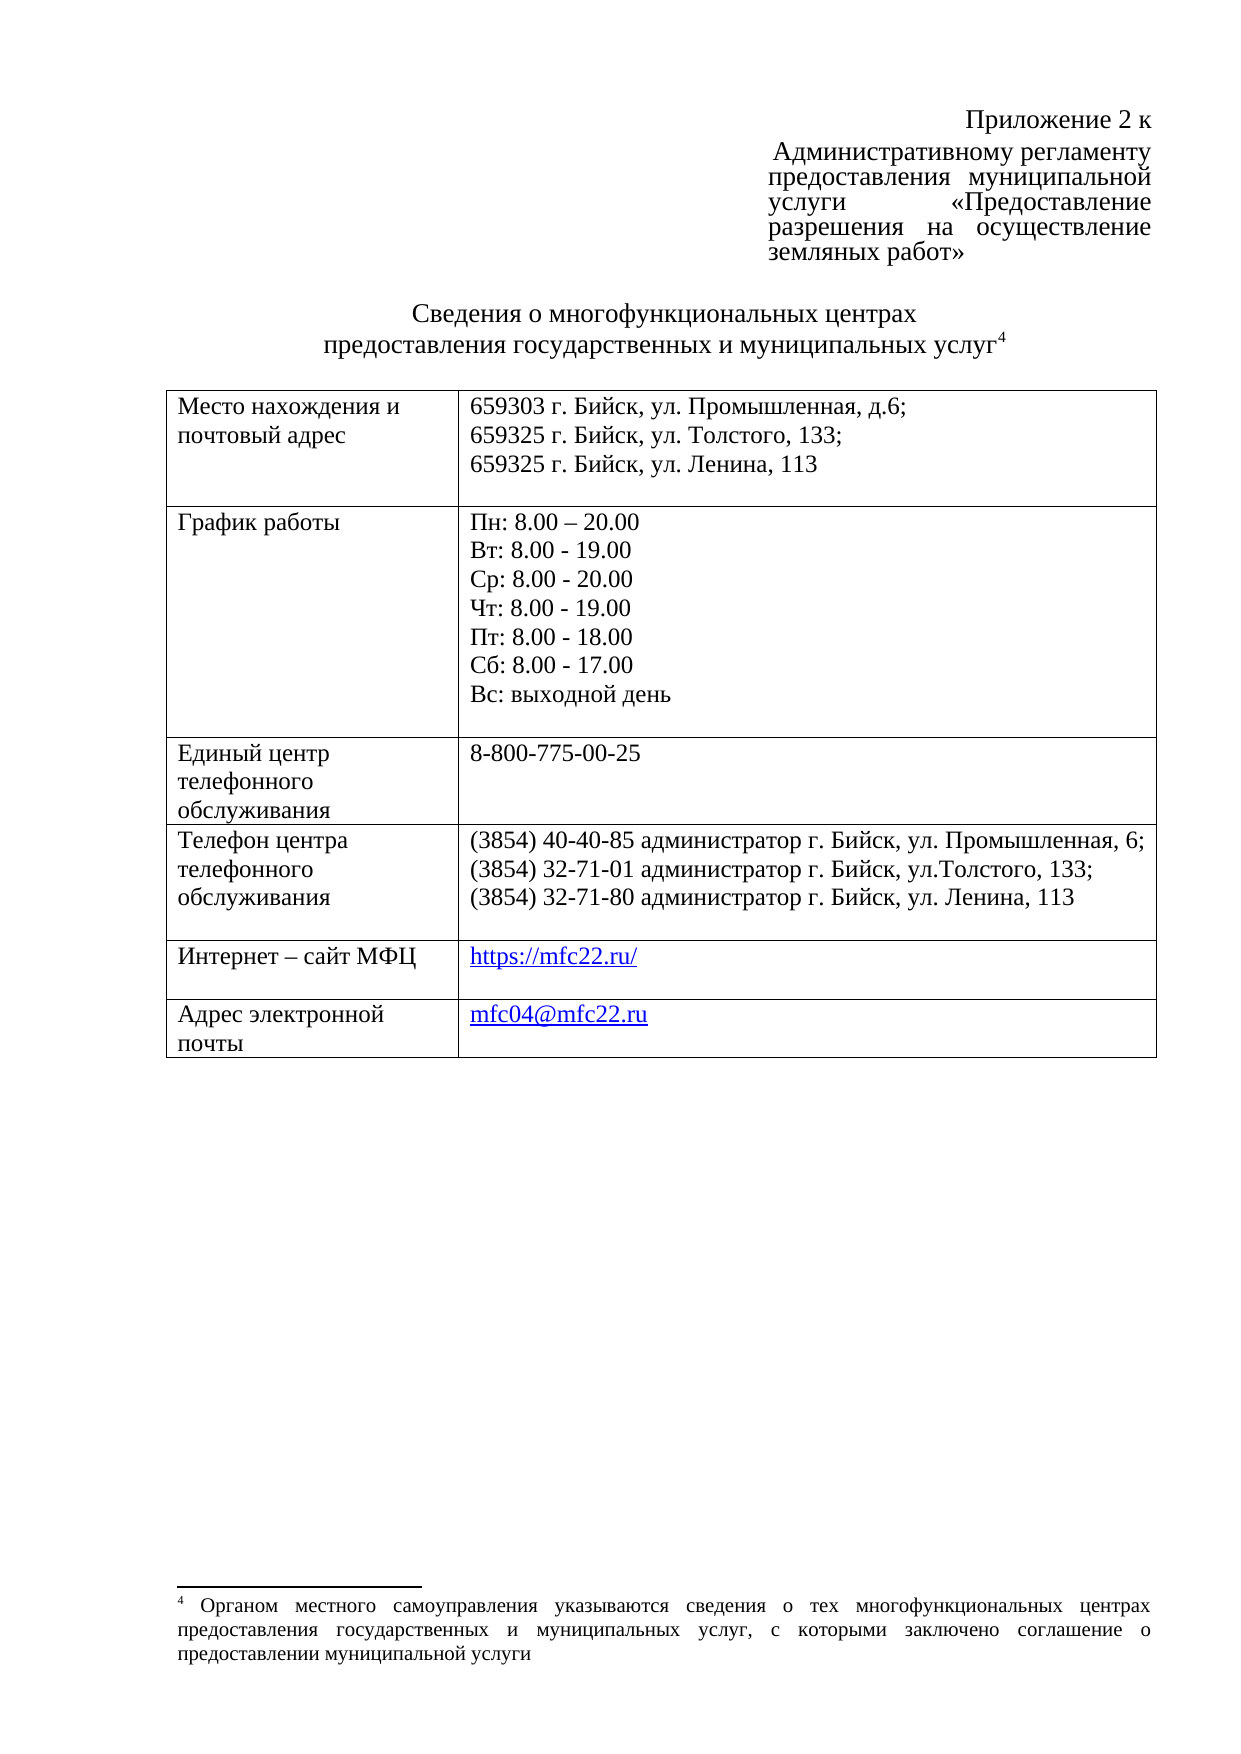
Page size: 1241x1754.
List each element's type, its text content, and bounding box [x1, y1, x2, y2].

table_header 659303 г. Бийск, ул. Промышленная, д.6; 659325 г. Бийск, ул. Толстого, 133; 659325 г. Бийск, ул. Ленина, 113 [459, 391, 1156, 506]
table_cell https://mfc22.ru/ [459, 941, 1156, 998]
text Приложение 2 к [177, 103, 1152, 134]
table_cell График работы [167, 507, 458, 737]
text предоставления государственных и муниципальных услуг [177, 328, 1152, 359]
text Административному регламенту [177, 134, 1152, 166]
text Сведения о многофункциональных центрах [177, 297, 1152, 328]
table_cell (3854) 40-40-85 администратор г. Бийск, ул. Промышленная, 6; (3854) 32-71-01 администратор г. Бийск, ул.Толстого, 133; (3854) 32-71-80 администратор г. Бийск, ул. Ленина, 113 [459, 825, 1156, 940]
table_cell Интернет – сайт МФЦ [167, 941, 458, 998]
table_header Место нахождения и почтовый адрес [167, 391, 458, 506]
table_cell Единый центр телефонного обслуживания [167, 738, 458, 824]
table_cell Телефон центра телефонного обслуживания [167, 825, 458, 940]
table_cell 8-800-775-00-25 [459, 738, 1156, 824]
table_cell mfc04@mfc22.ru [459, 1000, 1156, 1057]
text предоставления муниципальной услуги «Предоставление разрешения на осуществление земляных работ» [768, 166, 1152, 266]
table_cell Пн: 8.00 – 20.00 Вт: 8.00 - 19.00 Ср: 8.00 - 20.00 Чт: 8.00 - 19.00 Пт: 8.00 - 18.00 Сб: 8.00 - 17.00 Вс: выходной день [459, 507, 1156, 737]
table_cell Адрес электронной почты [167, 1000, 458, 1057]
